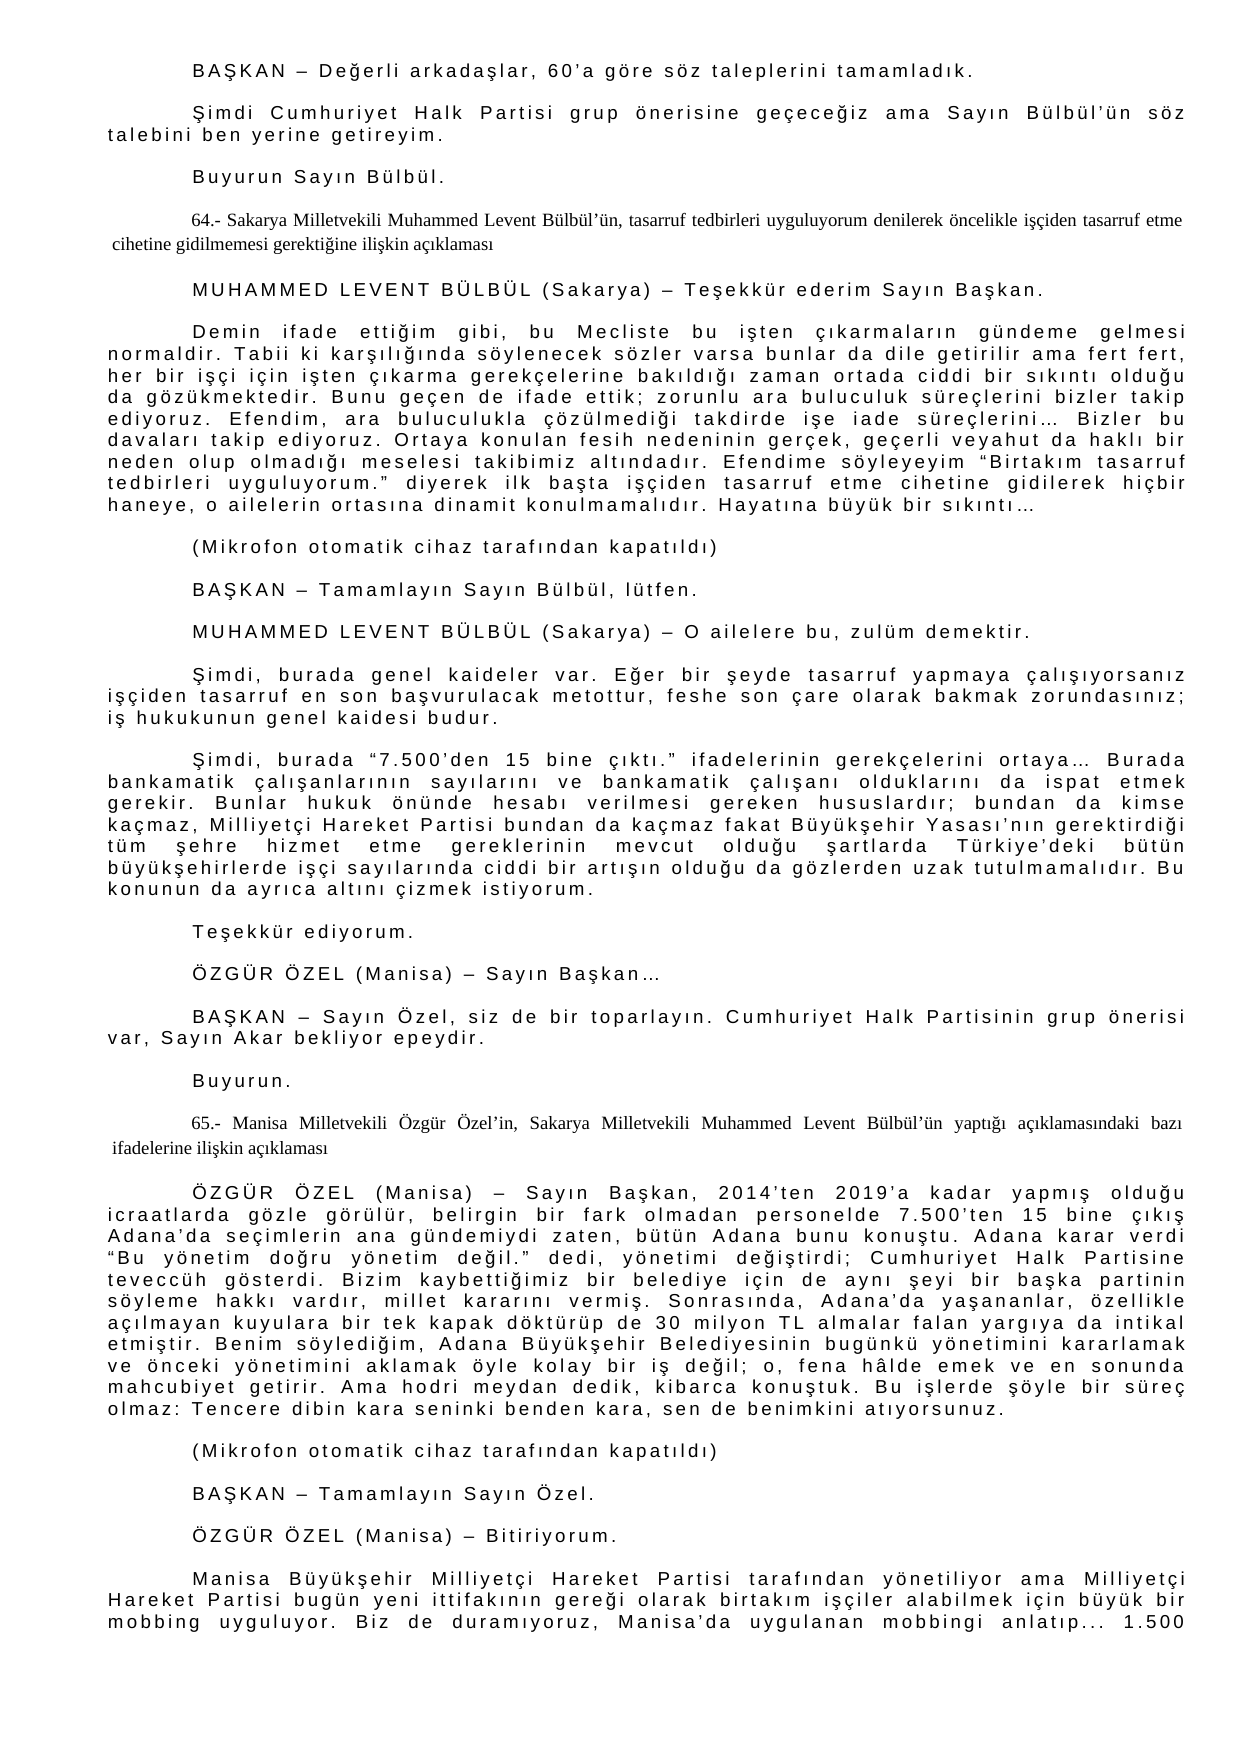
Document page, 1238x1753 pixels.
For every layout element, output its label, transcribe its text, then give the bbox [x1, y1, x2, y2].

text ÖZGÜR ÖZEL (Manisa) – Sayın Başkan… [108, 963, 1186, 984]
text BAŞKAN – Değerli arkadaşlar, 60’a göre söz taleplerini tamamladık. [108, 60, 1186, 81]
text (Mikrofon otomatik cihaz tarafından kapatıldı) [108, 1440, 1186, 1462]
text BAŞKAN – Tamamlayın Sayın Bülbül, lütfen. [108, 578, 1186, 600]
text BAŞKAN – Tamamlayın Sayın Özel. [108, 1483, 1186, 1504]
text Şimdi, burada “7.500’den 15 bine çıktı.” ifadelerinin gerekçelerini ortaya… Burada bankamatik çalışanlarının sayılarını ve bankamatik çalışanı olduklarını da ispat etmek gerekir. Bunlar hukuk önünde hesabı verilmesi gereken hususlardır; bundan da kimse kaçmaz, Milliyetçi Hareket Partisi bundan da kaçmaz fakat Büyükşehir Yasası’nın gerektirdiği tüm şehre hizmet etme gereklerinin mevcut olduğu şartlarda Türkiye’deki bütün büyükşehirlerde işçi sayılarında ciddi bir artışın olduğu da gözlerden uzak tutulmamalıdır. Bu konunun da ayrıca altını çizmek istiyorum. [108, 749, 1186, 900]
text Şimdi Cumhuriyet Halk Partisi grup önerisine geçeceğiz ama Sayın Bülbül’ün söz talebini ben yerine getireyim. [108, 102, 1186, 145]
text ÖZGÜR ÖZEL (Manisa) – Bitiriyorum. [108, 1525, 1186, 1547]
text Teşekkür ediyorum. [108, 921, 1186, 942]
text BAŞKAN – Sayın Özel, siz de bir toparlayın. Cumhuriyet Halk Partisinin grup önerisi var, Sayın Akar bekliyor epeydir. [108, 1005, 1186, 1048]
text Demin ifade ettiğim gibi, bu Mecliste bu işten çıkarmaların gündeme gelmesi normaldir. Tabii ki karşılığında söylenecek sözler varsa bunlar da dile getirilir ama fert fert, her bir işçi için işten çıkarma gerekçelerine bakıldığı zaman ortada ciddi bir sıkıntı olduğu da gözükmektedir. Bunu geçen de ifade ettik; zorunlu ara buluculuk süreçlerini bizler takip ediyoruz. Efendim, ara buluculukla çözülmediği takdirde işe iade süreçlerini… Bizler bu davaları takip ediyoruz. Ortaya konulan fesih nedeninin gerçek, geçerli veyahut da haklı bir neden olup olmadığı meselesi takibimiz altındadır. Efendime söyleyeyim “Birtakım tasarruf tedbirleri uyguluyorum.” diyerek ilk başta işçiden tasarruf etme cihetine gidilerek hiçbir haneye, o ailelerin ortasına dinamit konulmamalıdır. Hayatına büyük bir sıkıntı… [108, 321, 1186, 515]
text 64.- Sakarya Milletvekili Muhammed Levent Bülbül’ün, tasarruf tedbirleri uyguluyorum denilerek öncelikle işçiden tasarruf etme cihetine gidilmemesi gerektiğine ilişkin açıklaması [112, 208, 1184, 255]
text Buyurun. [108, 1069, 1186, 1091]
text 65.- Manisa Milletvekili Özgür Özel’in, Sakarya Milletvekili Muhammed Levent Bülbül’ün yaptığı açıklamasındaki bazı ifadelerine ilişkin açıklaması [112, 1112, 1184, 1158]
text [108, 1567, 1186, 1632]
text MUHAMMED LEVENT BÜLBÜL (Sakarya) – O ailelere bu, zulüm demektir. [108, 621, 1186, 642]
text (Mikrofon otomatik cihaz tarafından kapatıldı) [108, 536, 1186, 558]
text ÖZGÜR ÖZEL (Manisa) – Sayın Başkan, 2014’ten 2019’a kadar yapmış olduğu icraatlarda gözle görülür, belirgin bir fark olmadan personelde 7.500’ten 15 bine çıkış Adana’da seçimlerin ana gündemiydi zaten, bütün Adana bunu konuştu. Adana karar verdi “Bu yönetim doğru yönetim değil.” dedi, yönetimi değiştirdi; Cumhuriyet Halk Partisine teveccüh gösterdi. Bizim kaybettiğimiz bir belediye için de aynı şeyi bir başka partinin söyleme hakkı vardır, millet kararını vermiş. Sonrasında, Adana’da yaşananlar, özellikle açılmayan kuyulara bir tek kapak döktürüp de 30 milyon TL almalar falan yargıya da intikal etmiştir. Benim söylediğim, Adana Büyükşehir Belediyesinin bugünkü yönetimini kararlamak ve önceki yönetimini aklamak öyle kolay bir iş değil; o, fena hâlde emek ve en sonunda mahcubiyet getirir. Ama hodri meydan dedik, kibarca konuştuk. Bu işlerde şöyle bir süreç olmaz: Tencere dibin kara seninki benden kara, sen de benimkini atıyorsunuz. [108, 1182, 1186, 1419]
text MUHAMMED LEVENT BÜLBÜL (Sakarya) – Teşekkür ederim Sayın Başkan. [108, 279, 1186, 300]
text Şimdi, burada genel kaideler var. Eğer bir şeyde tasarruf yapmaya çalışıyorsanız işçiden tasarruf en son başvurulacak metottur, feshe son çare olarak bakmak zorundasınız; iş hukukunun genel kaidesi budur. [108, 663, 1186, 728]
text Buyurun Sayın Bülbül. [108, 166, 1186, 188]
